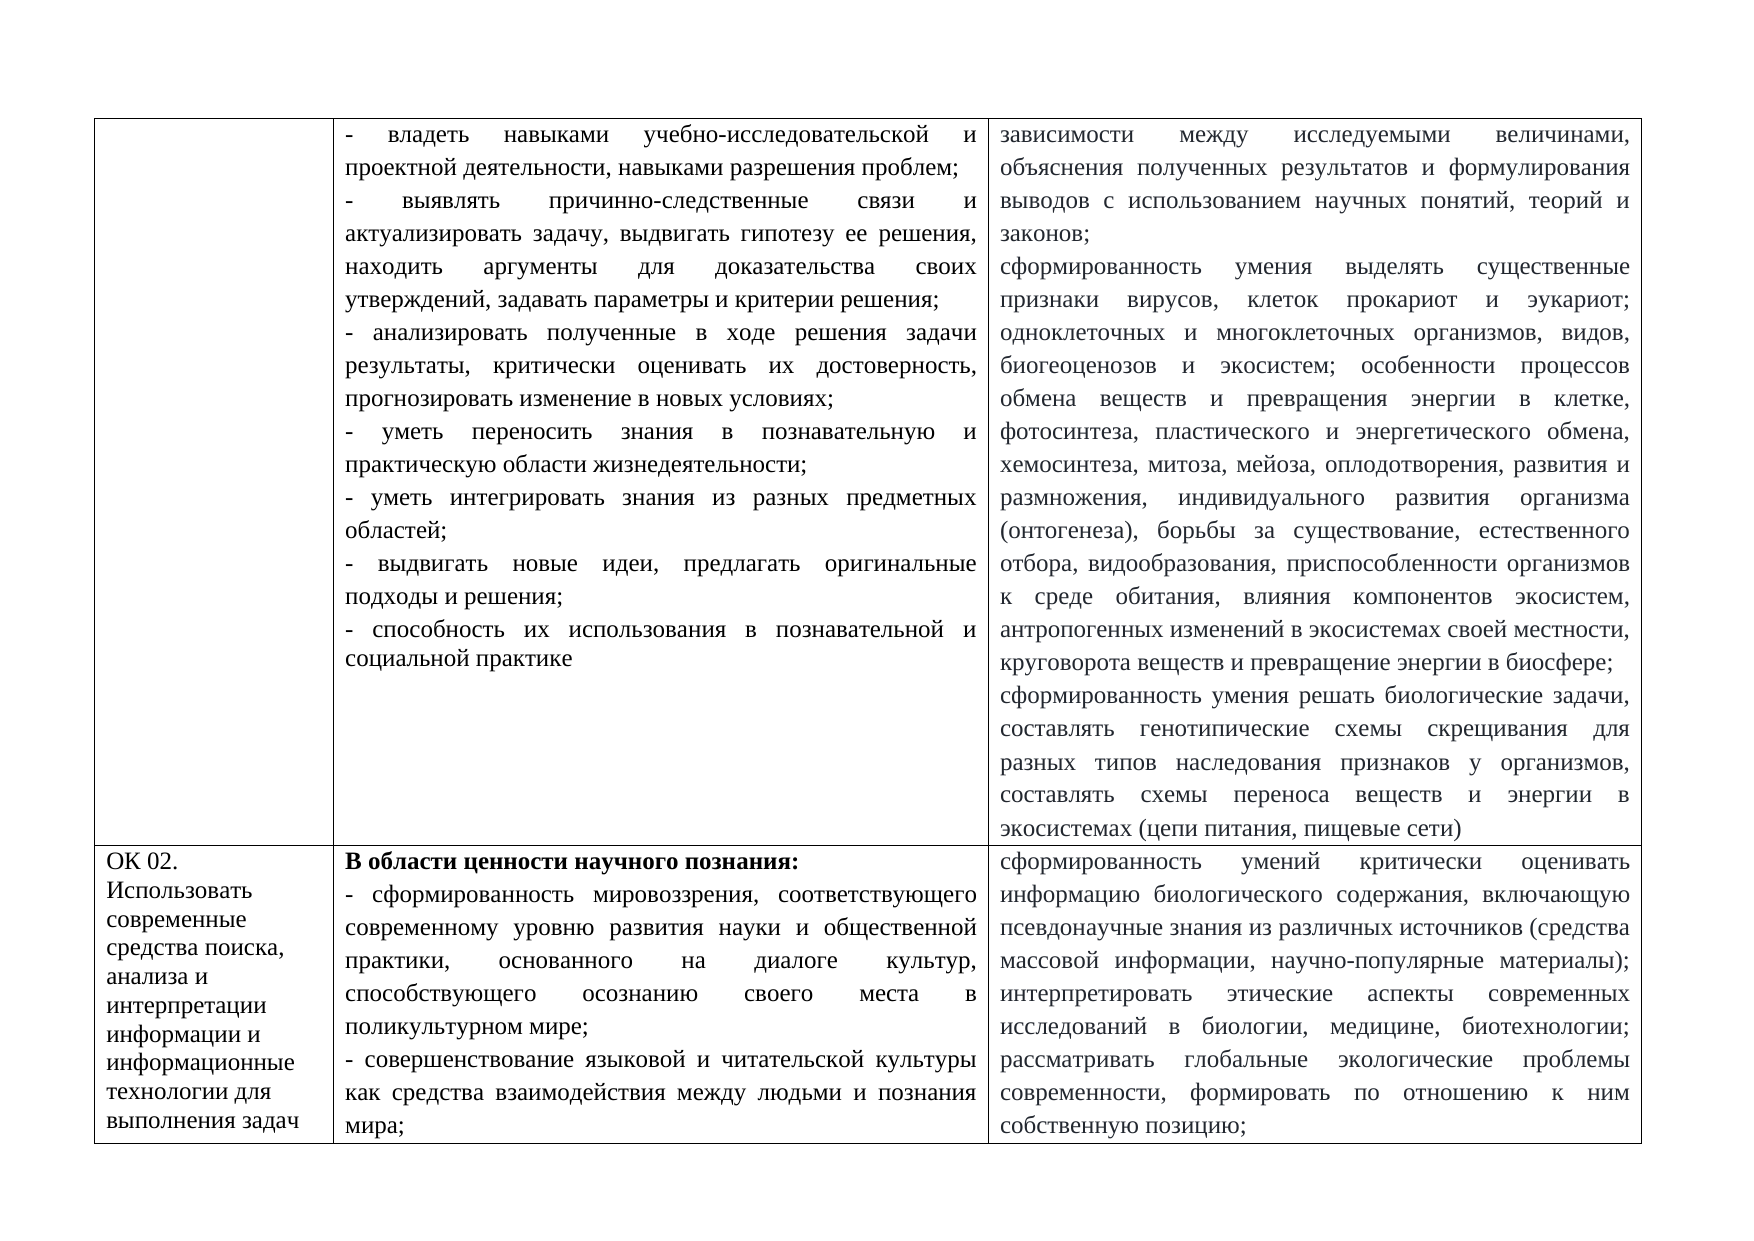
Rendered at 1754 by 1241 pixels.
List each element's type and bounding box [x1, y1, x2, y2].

table_cell [989, 846, 1641, 1143]
table_cell [989, 119, 1641, 845]
table_cell [95, 119, 333, 845]
table_cell [95, 846, 333, 1143]
table_cell [334, 119, 988, 845]
table_cell [334, 846, 988, 1143]
